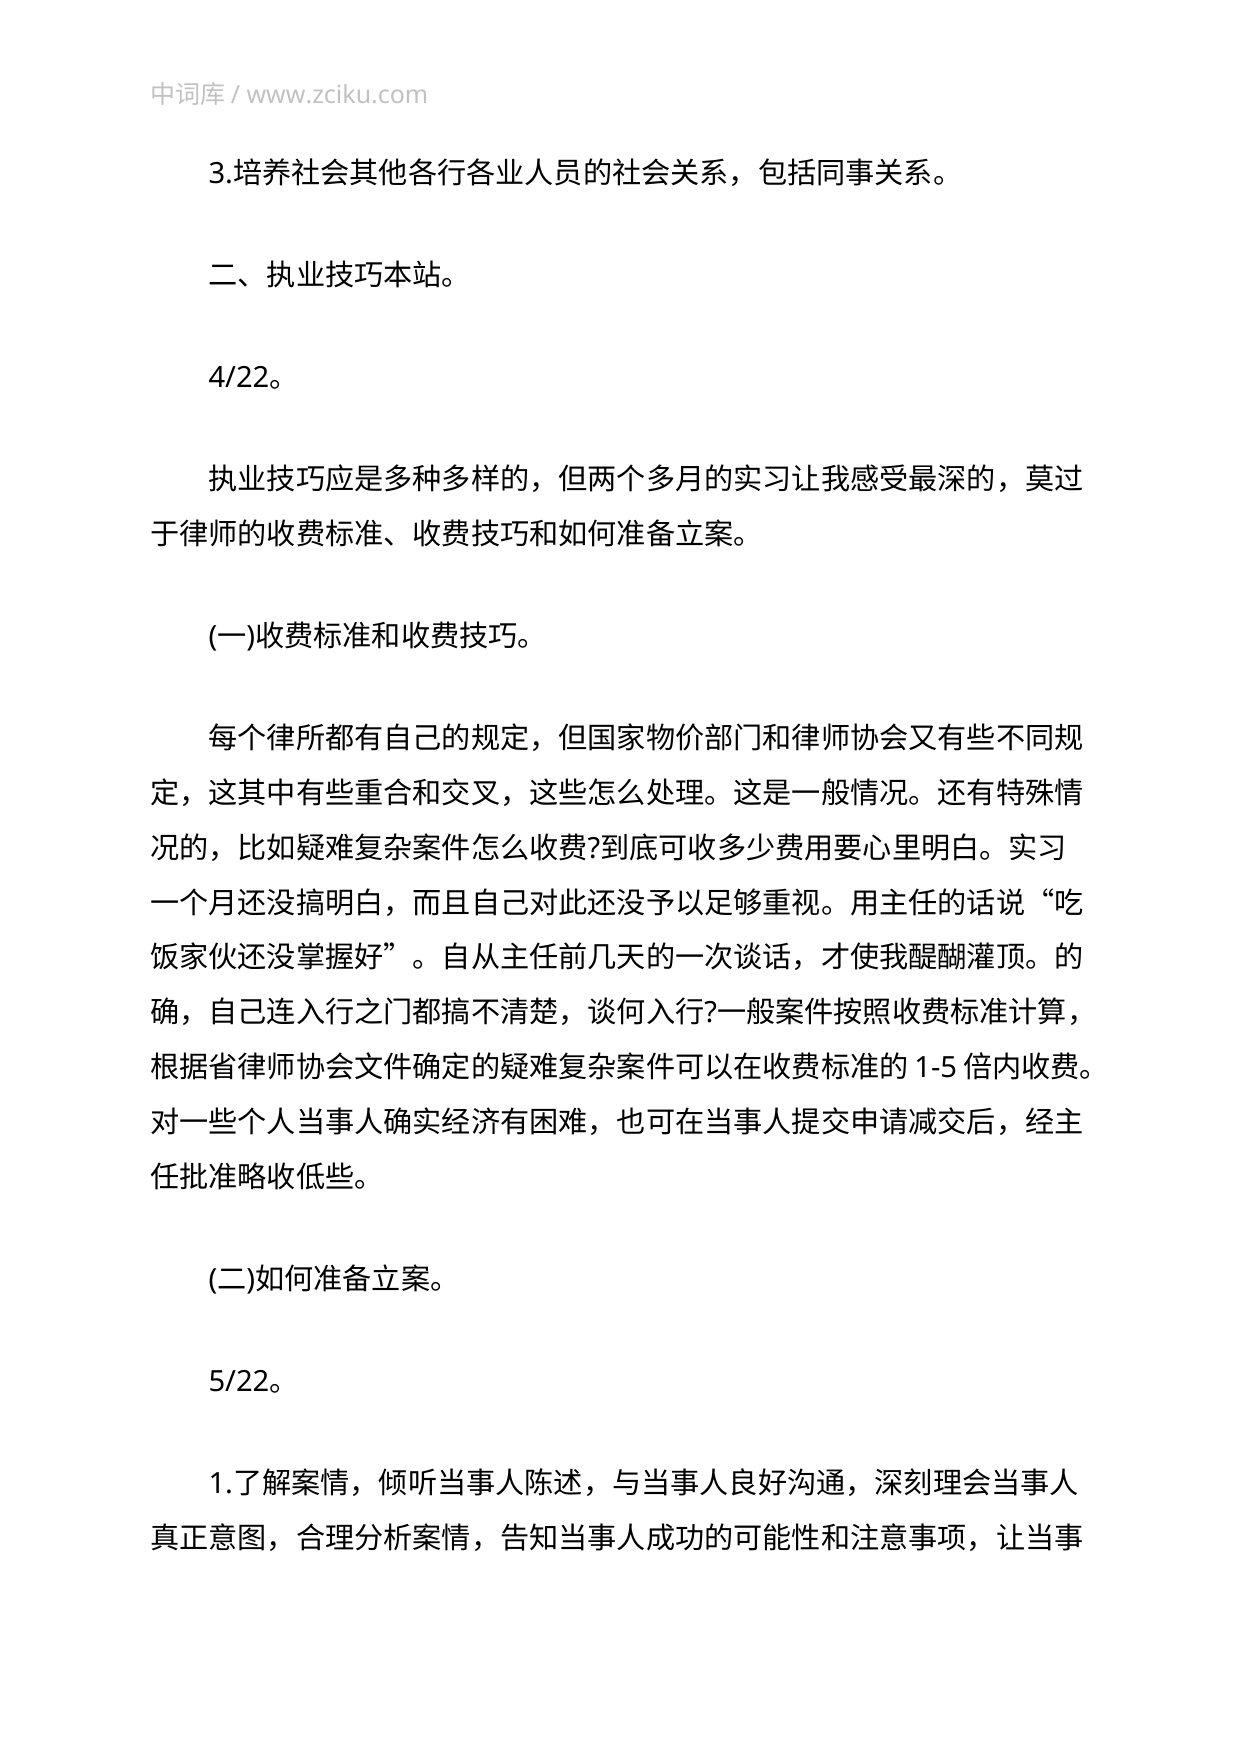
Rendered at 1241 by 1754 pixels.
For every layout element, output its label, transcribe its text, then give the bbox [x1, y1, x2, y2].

text 执业技巧应是多种多样的，但两个多月的实习让我感受最深的，莫过于律师的收费标准、收费技巧和如何准备立案。 [150, 456, 1090, 553]
text (一)收费标准和收费技巧。 [150, 612, 1090, 655]
text 每个律所都有自己的规定，但国家物价部门和律师协会又有些不同规定，这其中有些重合和交叉，这些怎么处理。这是一般情况。还有特殊情况的，比如疑难复杂案件怎么收费?到底可收多少费用要心里明白。实习一个月还没搞明白，而且自己对此还没予以足够重视。用主任的话说“吃饭家伙还没掌握好”。自从主任前几天的一次谈话，才使我醍醐灌顶。的确，自己连入行之门都搞不清楚，谈何入行?一般案件按照收费标准计算，根据省律师协会文件确定的疑难复杂案件可以在收费标准的1-5倍内收费。对一些个人当事人确实经济有困难，也可在当事人提交申请减交后，经主任批准略收低些。 [150, 714, 1090, 1196]
text 二、执业技巧本站。 [150, 252, 1090, 294]
text 5/22。 [150, 1358, 1090, 1400]
text 4/22。 [150, 354, 1090, 396]
text 3.培养社会其他各行各业人员的社会关系，包括同事关系。 [150, 150, 1090, 192]
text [150, 1459, 1090, 1557]
text (二)如何准备立案。 [150, 1256, 1090, 1298]
